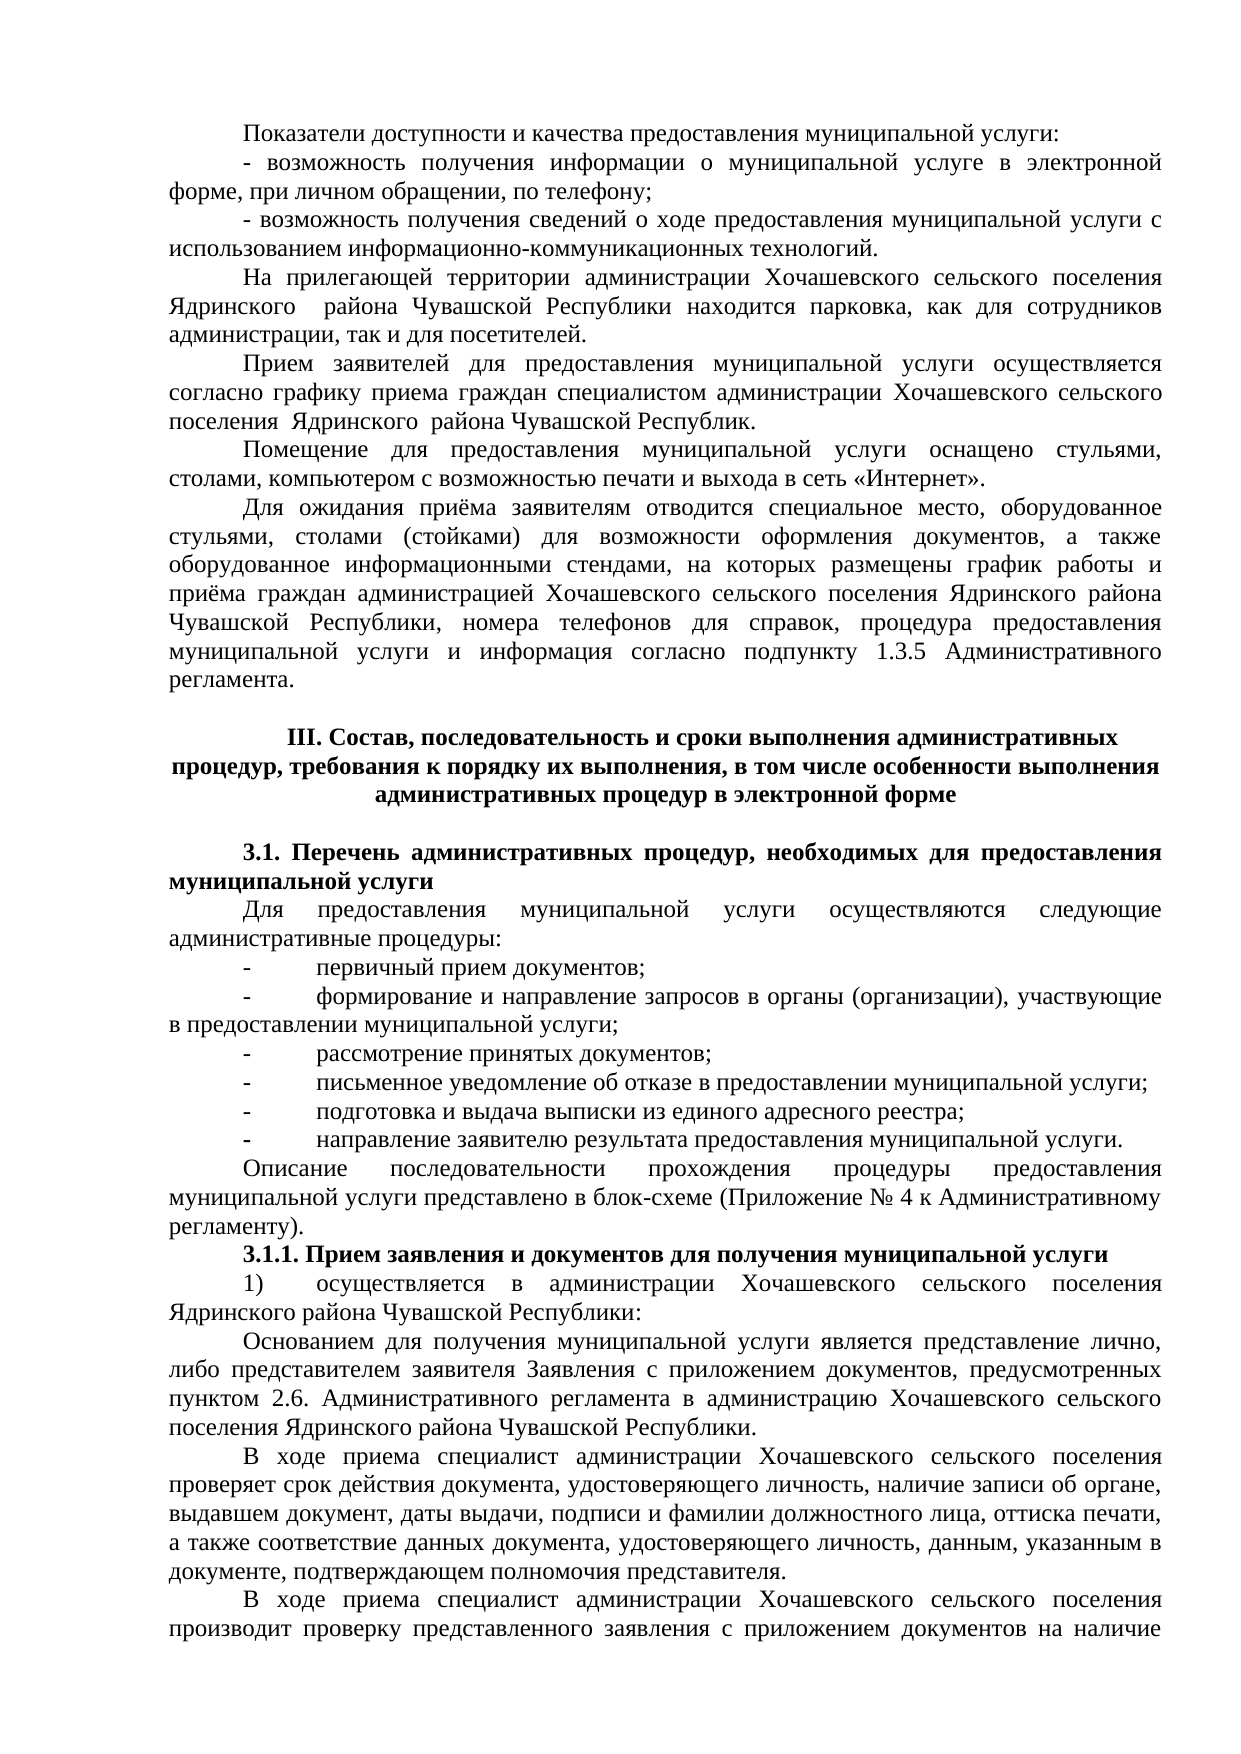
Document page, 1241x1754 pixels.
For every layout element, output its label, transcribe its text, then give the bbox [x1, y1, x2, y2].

text Для предоставления муниципальной услуги осуществляются следующие административные процедуры: [169, 894, 1162, 952]
list первичный прием документов; [169, 952, 1162, 981]
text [169, 1584, 1162, 1642]
text III. Состав, последовательность и сроки выполнения административных процедур, требования к порядку их выполнения, в том числе особенности выполнения административных процедур в электронной форме [169, 722, 1162, 808]
text В ходе приема специалист администрации Хочашевского сельского поселения проверяет срок действия документа, удостоверяющего личность, наличие записи об органе, выдавшем документ, даты выдачи, подписи и фамилии должностного лица, оттиска печати, а также соответствие данных документа, удостоверяющего личность, данным, указанным в документе, подтверждающем полномочия представителя. [169, 1441, 1162, 1584]
list направление заявителю результата предоставления муниципальной услуги. [169, 1124, 1162, 1153]
text Показатели доступности и качества предоставления муниципальной услуги: [169, 118, 1162, 147]
list подготовка и выдача выписки из единого адресного реестра; [169, 1096, 1162, 1124]
text Для ожидания приёма заявителям отводится специальное место, оборудованное стульями, столами (стойками) для возможности оформления документов, а также оборудованное информационными стендами, на которых размещены график работы и приёма граждан администрацией Хочашевского сельского поселения Ядринского района Чувашской Республики, номера телефонов для справок, процедура предоставления муниципальной услуги и информация согласно подпункту 1.3.5 Административного регламента. [169, 492, 1162, 693]
list письменное уведомление об отказе в предоставлении муниципальной услуги; [169, 1067, 1162, 1096]
list формирование и направление запросов в органы (организации), участвующие в предоставлении муниципальной услуги; [169, 981, 1162, 1038]
text Помещение для предоставления муниципальной услуги оснащено стульями, столами, компьютером с возможностью печати и выхода в сеть «Интернет». [169, 434, 1162, 492]
list осуществляется в администрации Хочашевского сельского поселения Ядринского района Чувашской Республики: [169, 1268, 1162, 1326]
text 3.1. Перечень административных процедур, необходимых для предоставления муниципальной услуги [169, 837, 1162, 894]
text Прием заявителей для предоставления муниципальной услуги осуществляется согласно графику приема граждан специалистом администрации Хочашевского сельского поселения Ядринского района Чувашской Республик. [169, 348, 1162, 434]
text - возможность получения сведений о ходе предоставления муниципальной услуги с использованием информационно-коммуникационных технологий. [169, 204, 1162, 262]
list рассмотрение принятых документов; [169, 1038, 1162, 1067]
text 3.1.1. Прием заявления и документов для получения муниципальной услуги [169, 1239, 1162, 1268]
text Описание последовательности прохождения процедуры предоставления муниципальной услуги представлено в блок-схеме (Приложение № 4 к Административному регламенту). [169, 1153, 1162, 1239]
text Основанием для получения муниципальной услуги является представление лично, либо представителем заявителя Заявления с приложением документов, предусмотренных пунктом 2.6. Административного регламента в администрацию Хочашевского сельского поселения Ядринского района Чувашской Республики. [169, 1326, 1162, 1441]
text - возможность получения информации о муниципальной услуге в электронной форме, при личном обращении, по телефону; [169, 147, 1162, 204]
text На прилегающей территории администрации Хочашевского сельского поселения Ядринского района Чувашской Республики находится парковка, как для сотрудников администрации, так и для посетителей. [169, 262, 1162, 348]
